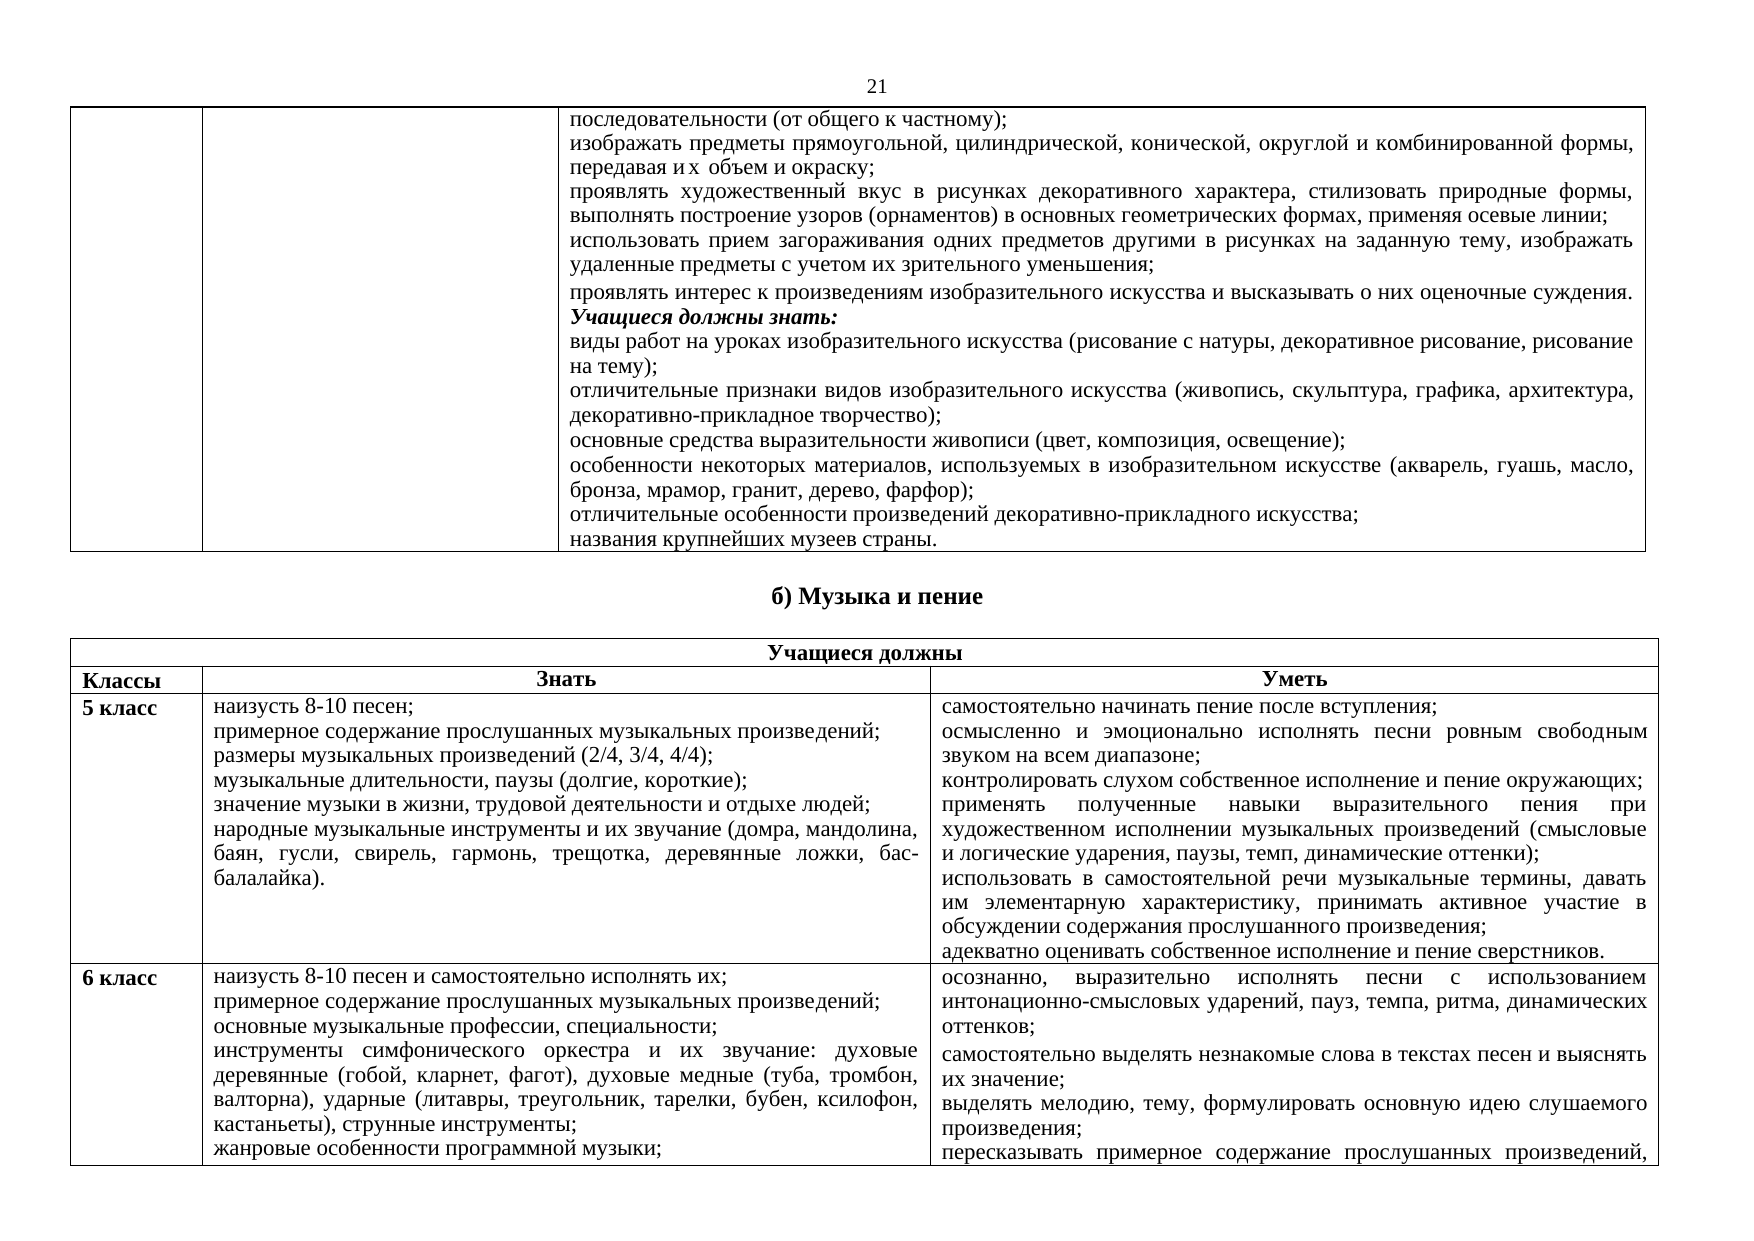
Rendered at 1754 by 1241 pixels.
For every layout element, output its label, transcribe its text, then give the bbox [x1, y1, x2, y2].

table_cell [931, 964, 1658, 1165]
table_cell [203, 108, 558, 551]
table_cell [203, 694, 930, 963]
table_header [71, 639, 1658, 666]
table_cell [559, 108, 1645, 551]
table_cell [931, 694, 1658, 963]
text б) Музыка и пение [59, 581, 1695, 609]
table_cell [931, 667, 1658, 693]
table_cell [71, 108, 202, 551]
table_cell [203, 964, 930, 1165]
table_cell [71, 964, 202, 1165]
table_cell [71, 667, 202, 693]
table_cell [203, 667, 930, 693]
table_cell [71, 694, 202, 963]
